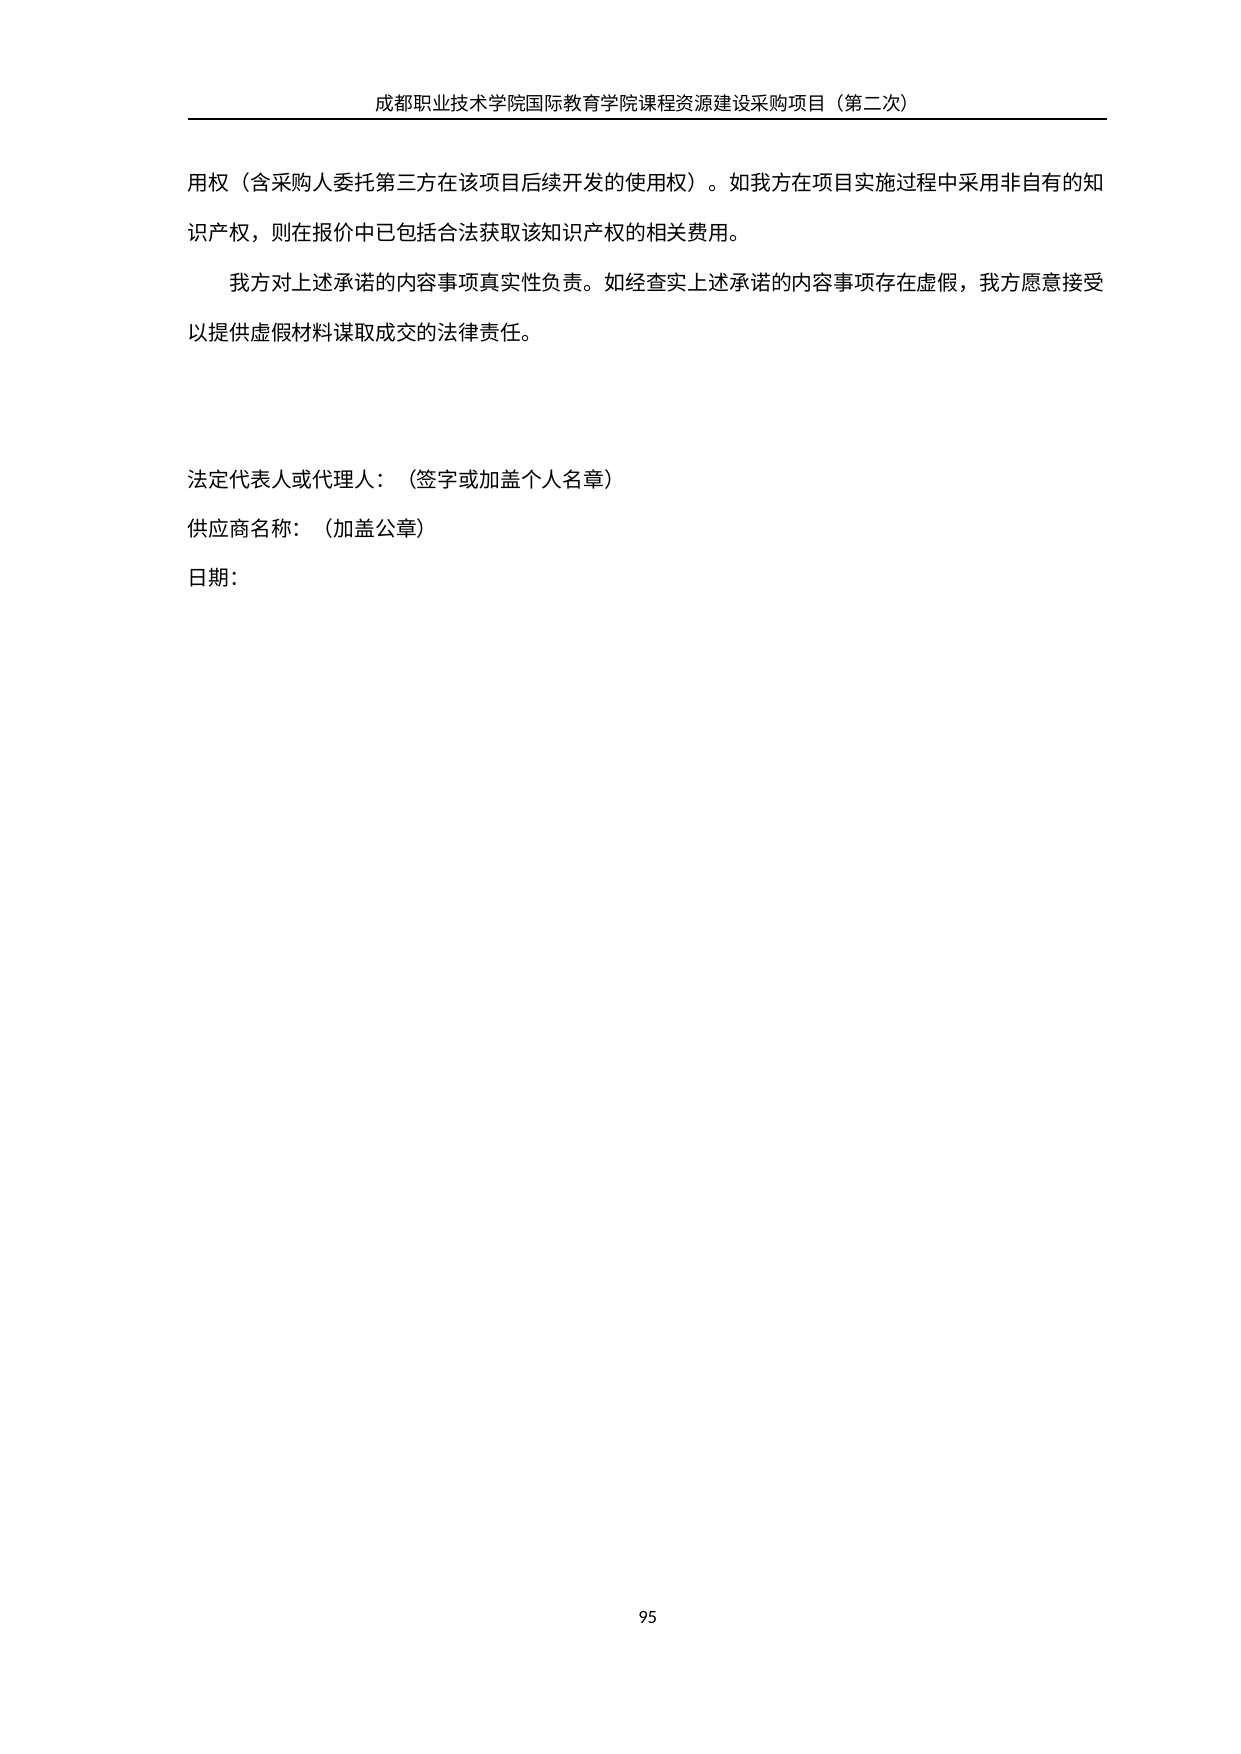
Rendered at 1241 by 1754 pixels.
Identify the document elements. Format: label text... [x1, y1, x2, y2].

text 我方对上述承诺的内容事项真实性负责。如经查实上述承诺的内容事项存在虚假，我方愿意接受以提供虚假材料谋取成交的法律责任。 [187, 264, 1107, 349]
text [187, 164, 1107, 249]
text 法定代表人或代理人：（签字或加盖个人名章） [187, 461, 1107, 495]
text 日期： [187, 559, 1107, 593]
text 供应商名称：（加盖公章） [187, 510, 1107, 544]
